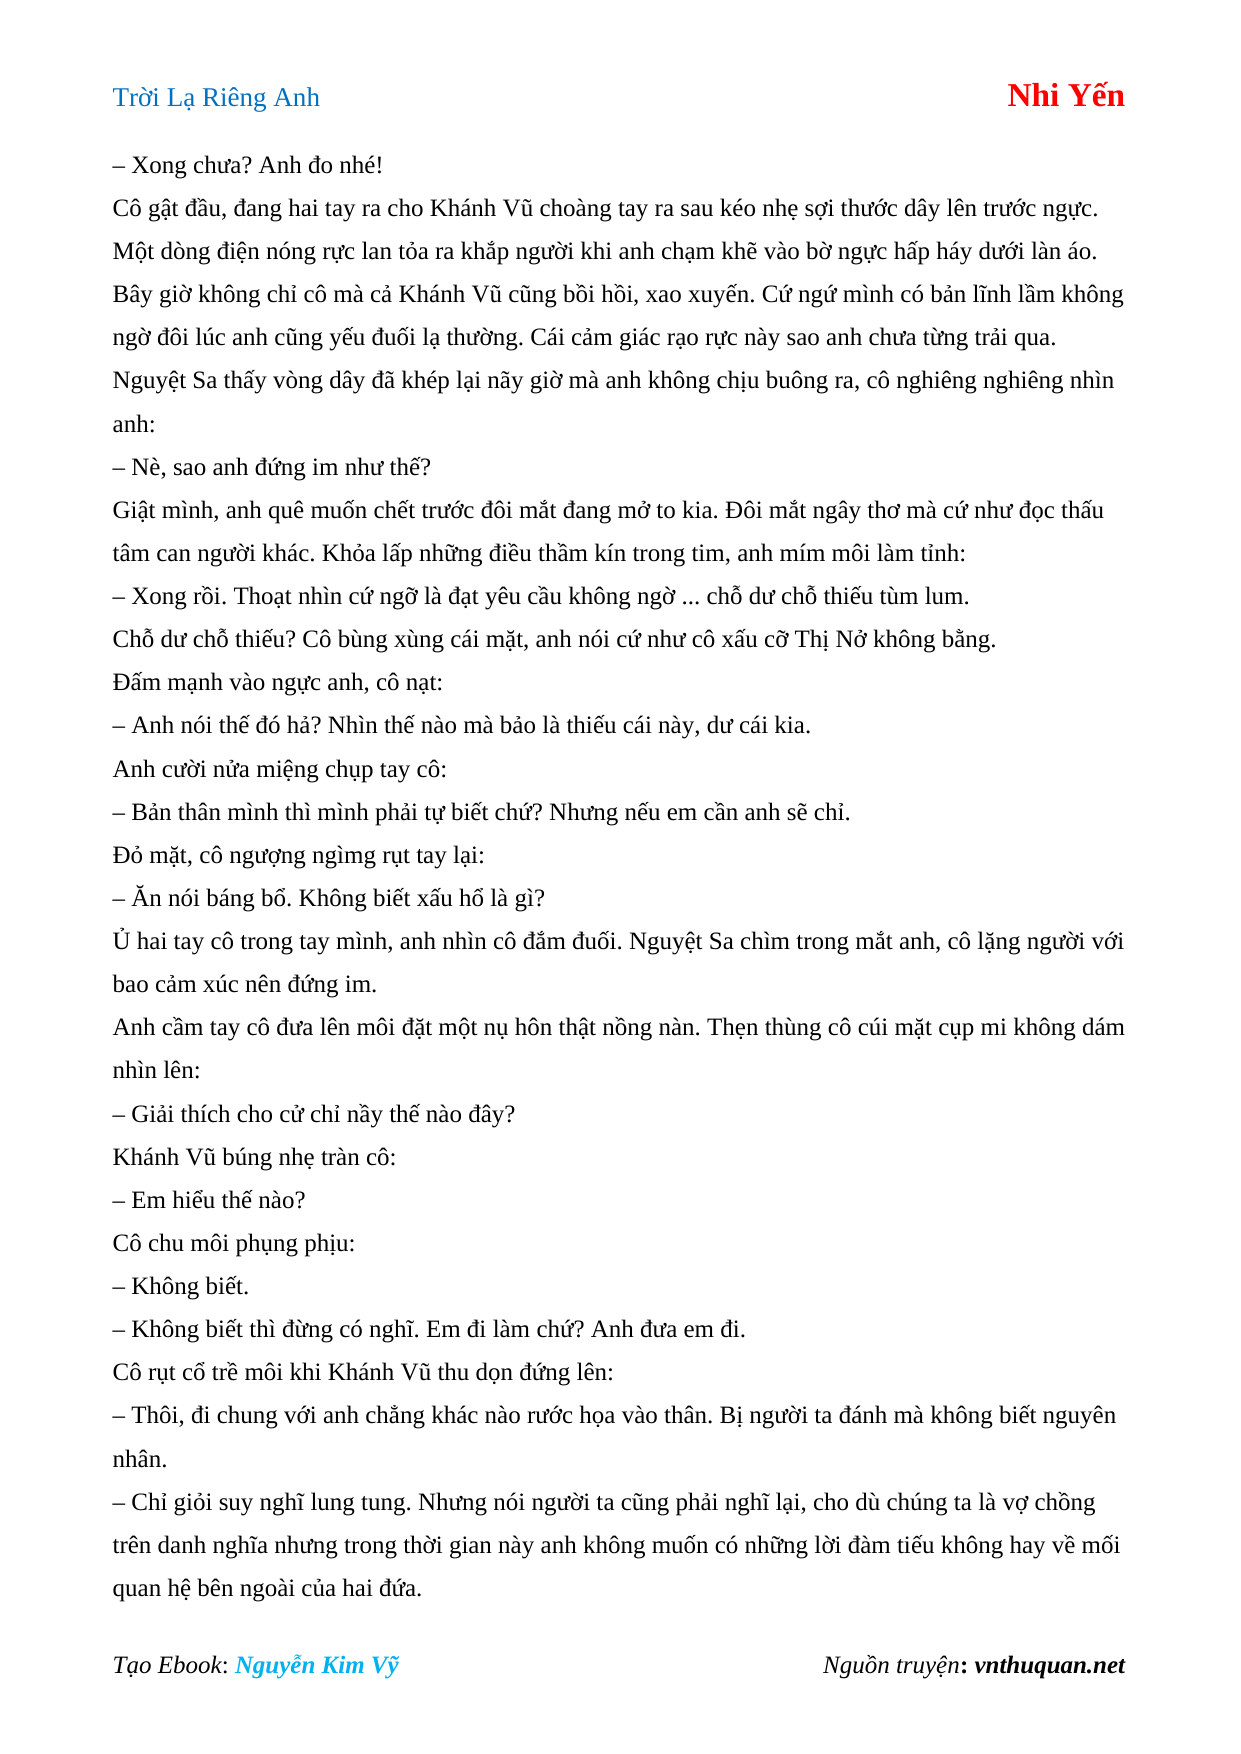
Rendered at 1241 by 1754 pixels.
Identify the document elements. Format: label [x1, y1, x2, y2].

text [112, 150, 1128, 1602]
